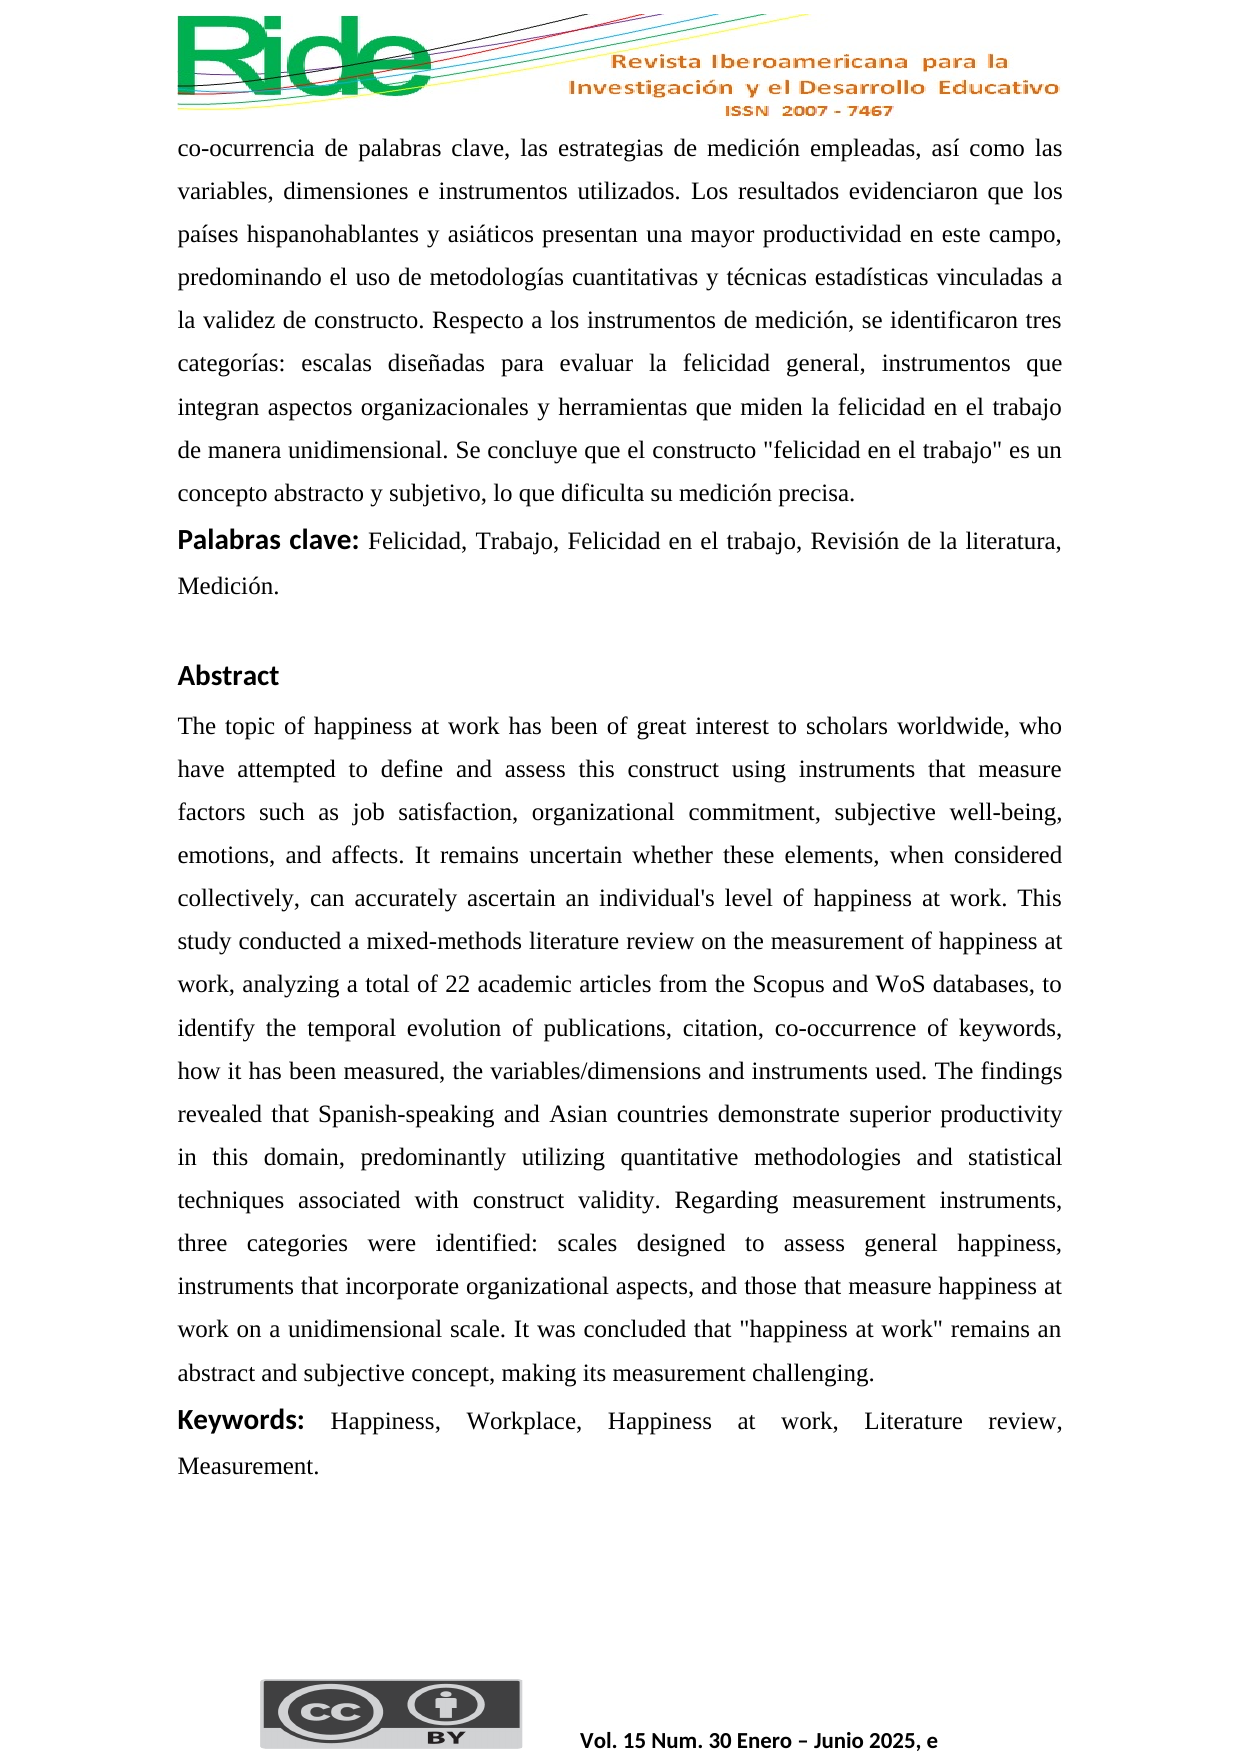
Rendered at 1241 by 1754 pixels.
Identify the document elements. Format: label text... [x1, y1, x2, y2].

text Palabras clave: Felicidad, Trabajo, Felicidad en el trabajo, Revisión de la literatura, Medición. [177, 521, 1063, 600]
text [177, 133, 1063, 507]
text Abstract [177, 657, 1063, 693]
text The topic of happiness at work has been of great interest to scholars worldwide, who have attempted to define and assess this construct using instruments that measure factors such as job satisfaction, organizational commitment, subjective well-being, emotions, and affects. It remains uncertain whether these elements, when considered collectively, can accurately ascertain an individual's level of happiness at work. This study conducted a mixed-methods literature review on the measurement of happiness at work, analyzing a total of 22 academic articles from the Scopus and WoS databases, to identify the temporal evolution of publications, citation, co-occurrence of keywords, how it has been measured, the variables/dimensions and instruments used. The findings revealed that Spanish-speaking and Asian countries demonstrate superior productivity in this domain, predominantly utilizing quantitative methodologies and statistical techniques associated with construct validity. Regarding measurement instruments, three categories were identified: scales designed to assess general happiness, instruments that incorporate organizational aspects, and those that measure happiness at work on a unidimensional scale. It was concluded that "happiness at work" remains an abstract and subjective concept, making its measurement challenging. [177, 711, 1063, 1386]
picture [177, 14, 1063, 119]
picture [260, 1679, 523, 1749]
text Keywords: Happiness, Workplace, Happiness at work, Literature review, Measurement. [177, 1401, 1063, 1479]
